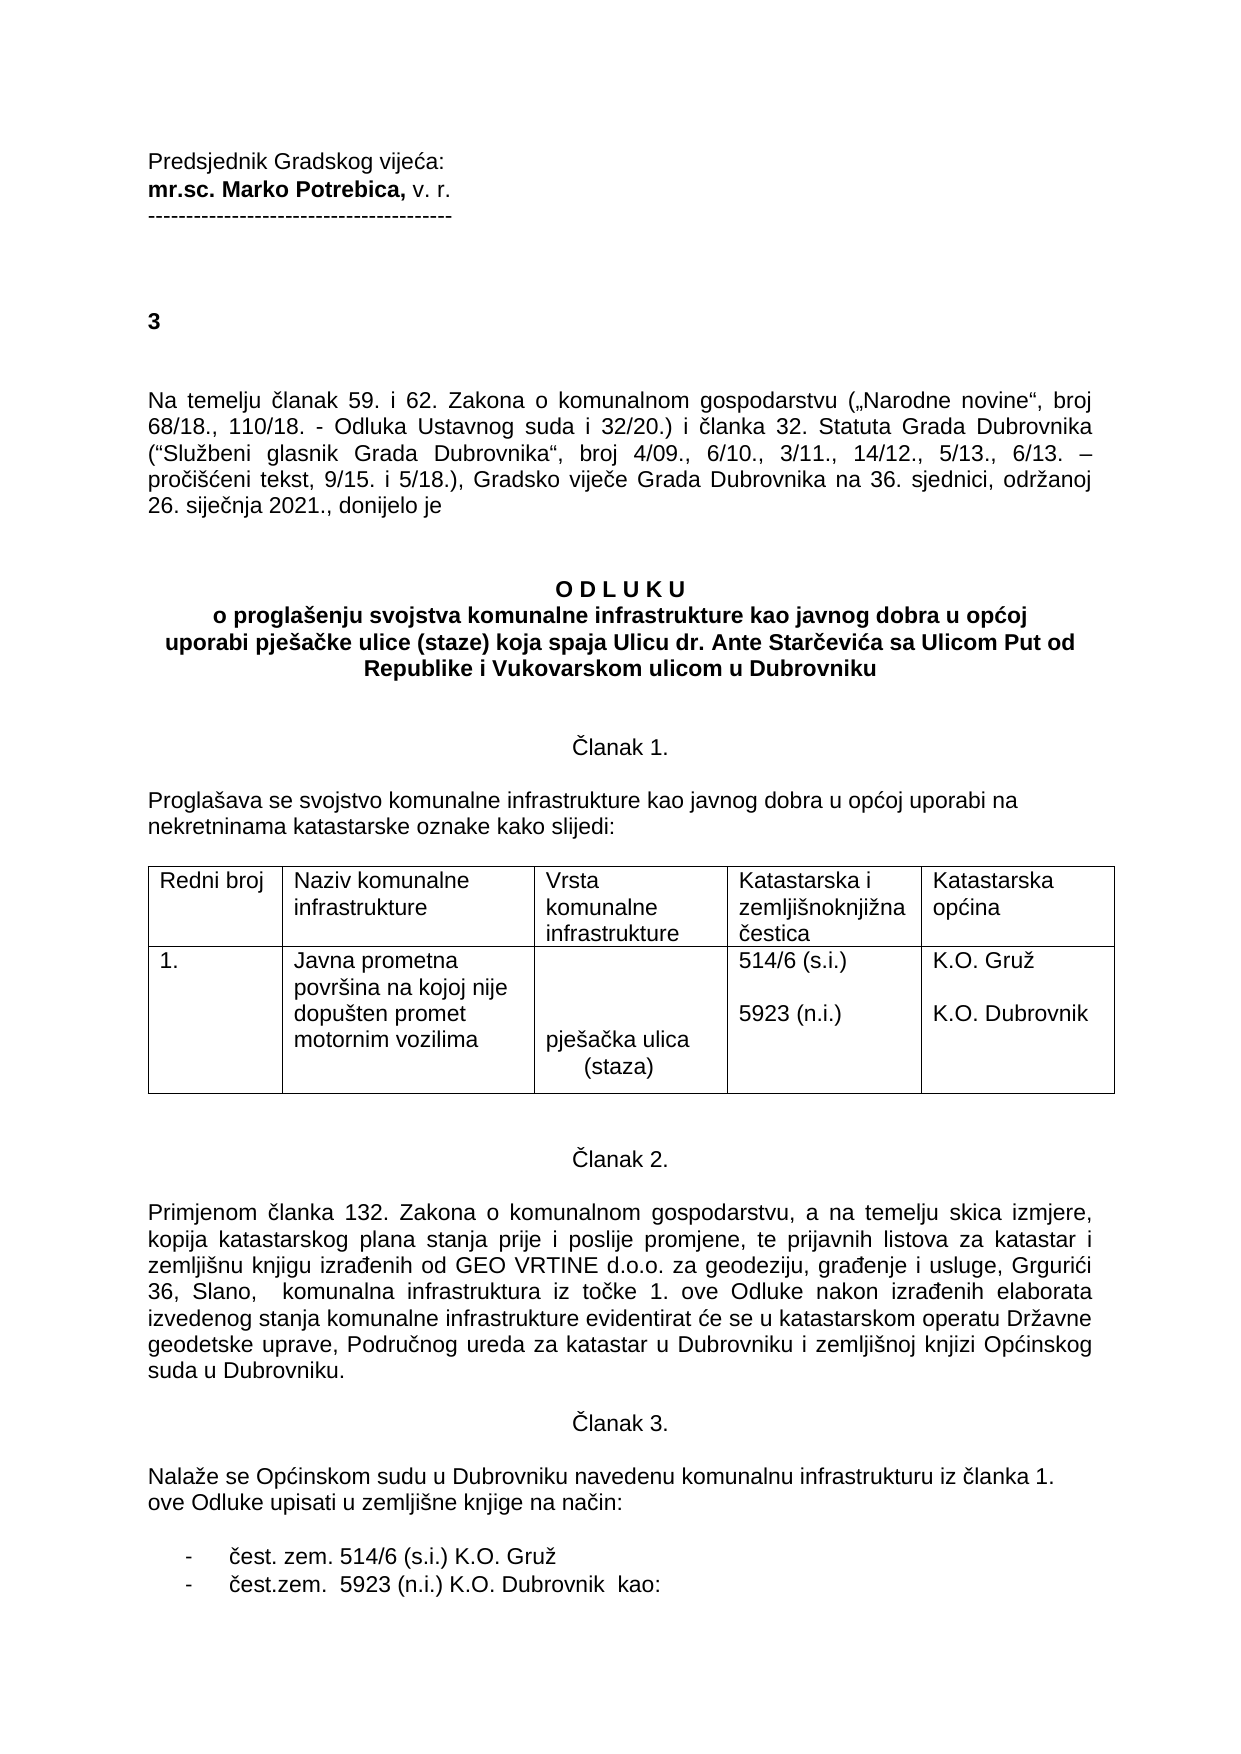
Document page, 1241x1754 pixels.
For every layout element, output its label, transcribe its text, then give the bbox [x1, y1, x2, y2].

list čest.zem. 5923 (n.i.) K.O. Dubrovnik kao: [185, 1570, 1093, 1598]
list čest. zem. 514/6 (s.i.) K.O. Gruž [185, 1542, 1093, 1570]
table_header Redni broj [149, 867, 282, 946]
text Predsjednik Gradskog vijeća: [148, 148, 1093, 174]
table_cell 514/6 (s.i.) 5923 (n.i.) [728, 947, 921, 1093]
text O D L U K U [148, 576, 1093, 602]
text Primjenom članka 132. Zakona o komunalnom gospodarstvu, a na temelju skica izmjere, kopija katastarskog plana stanja prije i poslije promjene, te prijavnih listova za katastar i zemljišnu knjigu izrađenih od GEO VRTINE d.o.o. za geodeziju, građenje i usluge, Grgurići 36, Slano, komunalna infrastruktura iz točke 1. ove Odluke nakon izrađenih elaborata izvedenog stanja komunalne infrastrukture evidentirat će se u katastarskom operatu Državne geodetske uprave, Područnog ureda za katastar u Dubrovniku i zemljišnoj knjizi Općinskog suda u Dubrovniku. [148, 1199, 1093, 1384]
text 3 [148, 308, 1093, 334]
text Na temelju članak 59. i 62. Zakona o komunalnom gospodarstvu („Narodne novine“, broj 68/18., 110/18. - Odluka Ustavnog suda i 32/20.) i članka 32. Statuta Grada Dubrovnika (“Službeni glasnik Grada Dubrovnika“, broj 4/09., 6/10., 3/11., 14/12., 5/13., 6/13. – pročišćeni tekst, 9/15. i 5/18.), Gradsko viječe Grada Dubrovnika na 36. sjednici, održanoj 26. siječnja 2021., donijelo je [148, 387, 1093, 519]
text Članak 3. [148, 1410, 1093, 1436]
table_header Katastarska i zemljišnoknjižna čestica [728, 867, 921, 946]
table_cell 1. [149, 947, 282, 1093]
text Članak 1. [148, 734, 1093, 761]
text Članak 2. [148, 1146, 1093, 1173]
text Proglašava se svojstvo komunalne infrastrukture kao javnog dobra u općoj uporabi na nekretninama katastarske oznake kako slijedi: [148, 787, 1093, 840]
text uporabi pješačke ulice (staze) koja spaja Ulicu dr. Ante Starčevića sa Ulicom Put od Republike i Vukovarskom ulicom u Dubrovniku [148, 629, 1093, 682]
table_cell Javna prometna površina na kojoj nije dopušten promet motornim vozilima [283, 947, 534, 1093]
table_cell pješačka ulica (staza) [535, 947, 727, 1093]
table_header Katastarska općina [922, 867, 1114, 946]
text ---------------------------------------- [148, 202, 1093, 229]
text mr.sc. Marko Potrebica, v. r. [148, 176, 1093, 202]
text Nalaže se Općinskom sudu u Dubrovniku navedenu komunalnu infrastrukturu iz članka 1. ove Odluke upisati u zemljišne knjige na način: [148, 1463, 1093, 1515]
table_header Naziv komunalne infrastrukture [283, 867, 534, 946]
text o proglašenju svojstva komunalne infrastrukture kao javnog dobra u općoj [148, 602, 1093, 629]
table_header Vrsta komunalne infrastrukture [535, 867, 727, 946]
table_cell K.O. Gruž K.O. Dubrovnik [922, 947, 1114, 1093]
